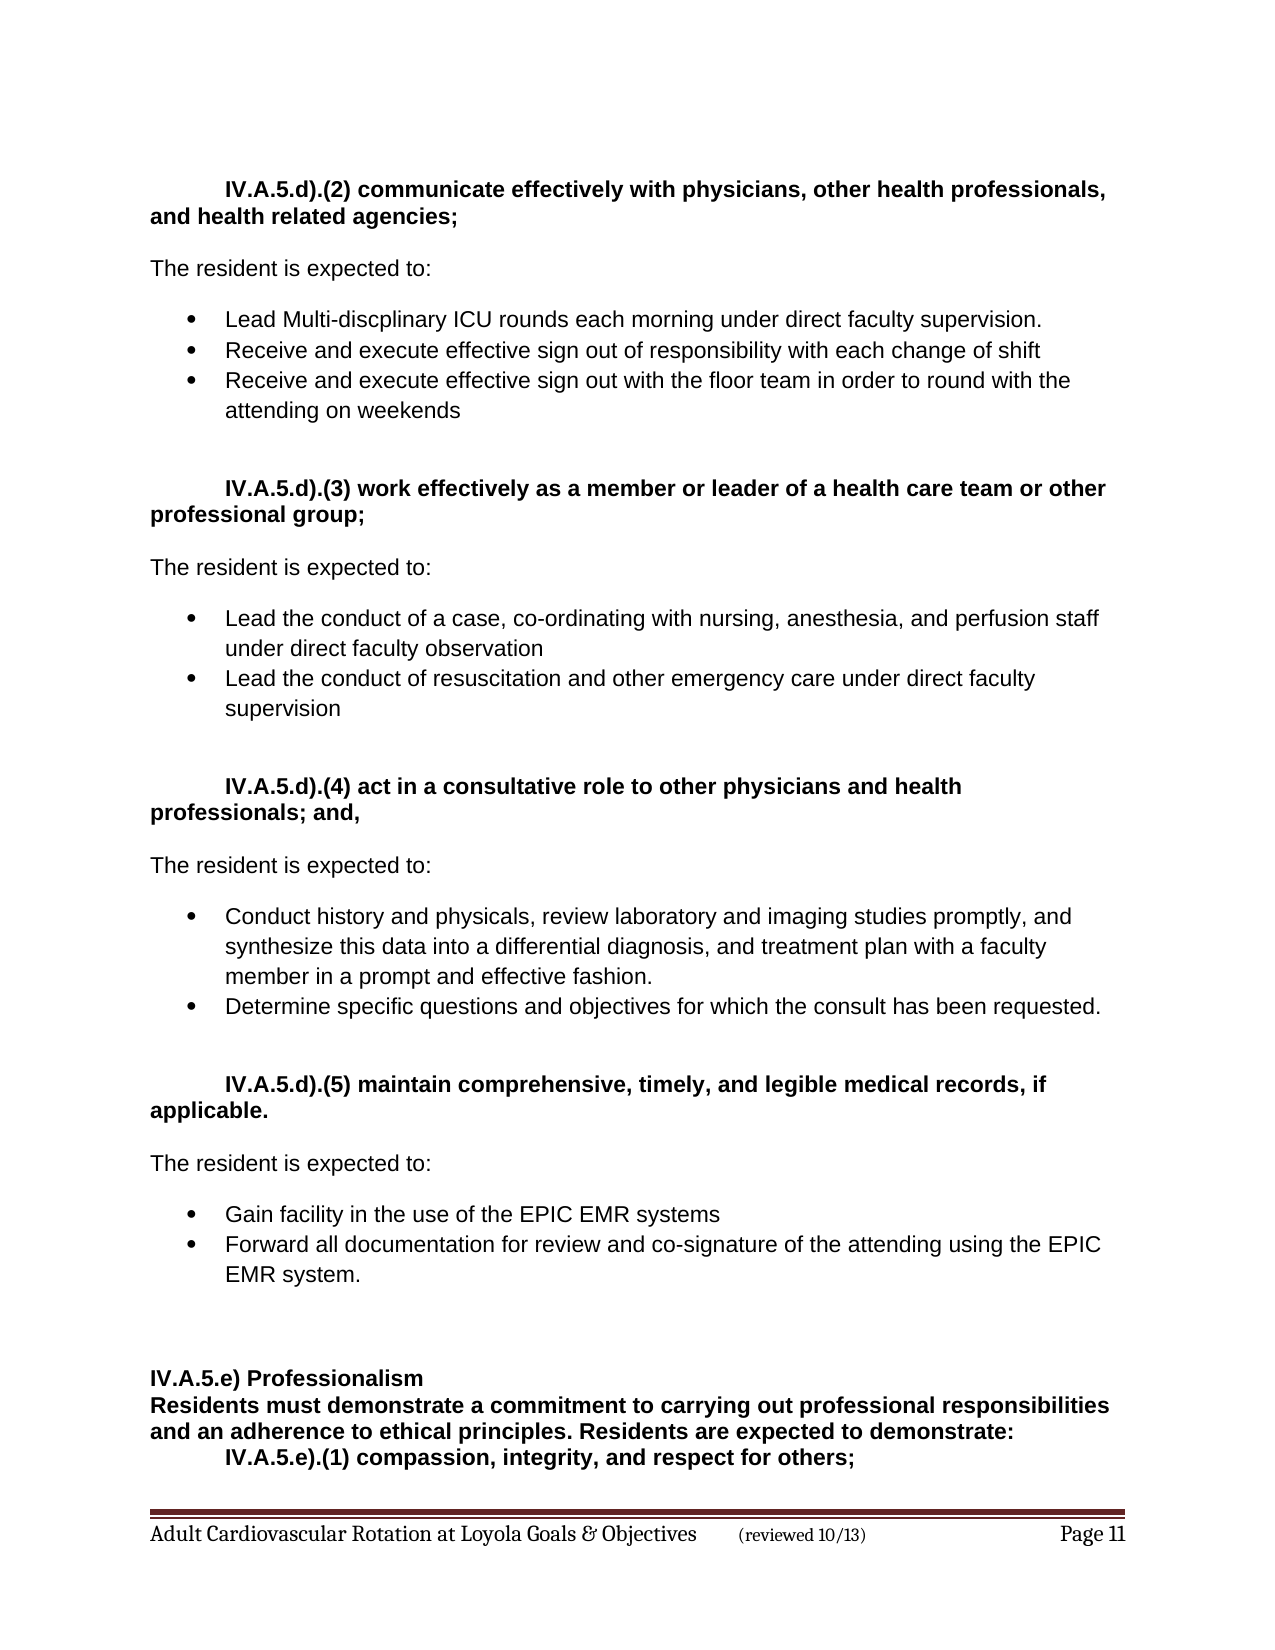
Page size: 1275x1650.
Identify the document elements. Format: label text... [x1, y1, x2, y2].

list Receive and execute effective sign out with the floor team in order to round with the attending on weekends [187, 367, 1125, 423]
list Lead the conduct of resuscitation and other emergency care under direct faculty supervision [187, 665, 1125, 722]
text The resident is expected to: [150, 852, 1125, 878]
list Conduct history and physicals, review laboratory and imaging studies promptly, and synthesize this data into a differential diagnosis, and treatment plan with a faculty member in a prompt and effective fashion. [187, 903, 1125, 989]
text IV.A.5.d).(4) act in a consultative role to other physicians and health professionals; and, [150, 773, 1125, 825]
list Receive and execute effective sign out of responsibility with each change of shift [187, 337, 1125, 363]
text IV.A.5.d).(5) maintain comprehensive, timely, and legible medical records, if applicable. [150, 1071, 1125, 1123]
list Forward all documentation for review and co-signature of the attending using the EPIC EMR system. [187, 1231, 1125, 1288]
text IV.A.5.e).(1) compassion, integrity, and respect for others; [150, 1444, 1125, 1471]
text The resident is expected to: [150, 255, 1125, 282]
text Residents must demonstrate a commitment to carrying out professional responsibilities and an adherence to ethical principles. Residents are expected to demonstrate: [150, 1392, 1125, 1444]
list Lead Multi-discplinary ICU rounds each morning under direct faculty supervision. [187, 306, 1125, 333]
text The resident is expected to: [150, 553, 1125, 580]
list Lead the conduct of a case, co-ordinating with nursing, anesthesia, and perfusion staff under direct faculty observation [187, 604, 1125, 661]
list Determine specific questions and objectives for which the consult has been requested. [187, 993, 1125, 1020]
text IV.A.5.d).(3) work effectively as a member or leader of a health care team or other professional group; [150, 474, 1125, 527]
text The resident is expected to: [150, 1150, 1125, 1176]
list Gain facility in the use of the EPIC EMR systems [187, 1201, 1125, 1227]
text IV.A.5.d).(2) communicate effectively with physicians, other health professionals, and health related agencies; [150, 176, 1125, 229]
text IV.A.5.e) Professionalism [150, 1365, 1125, 1392]
